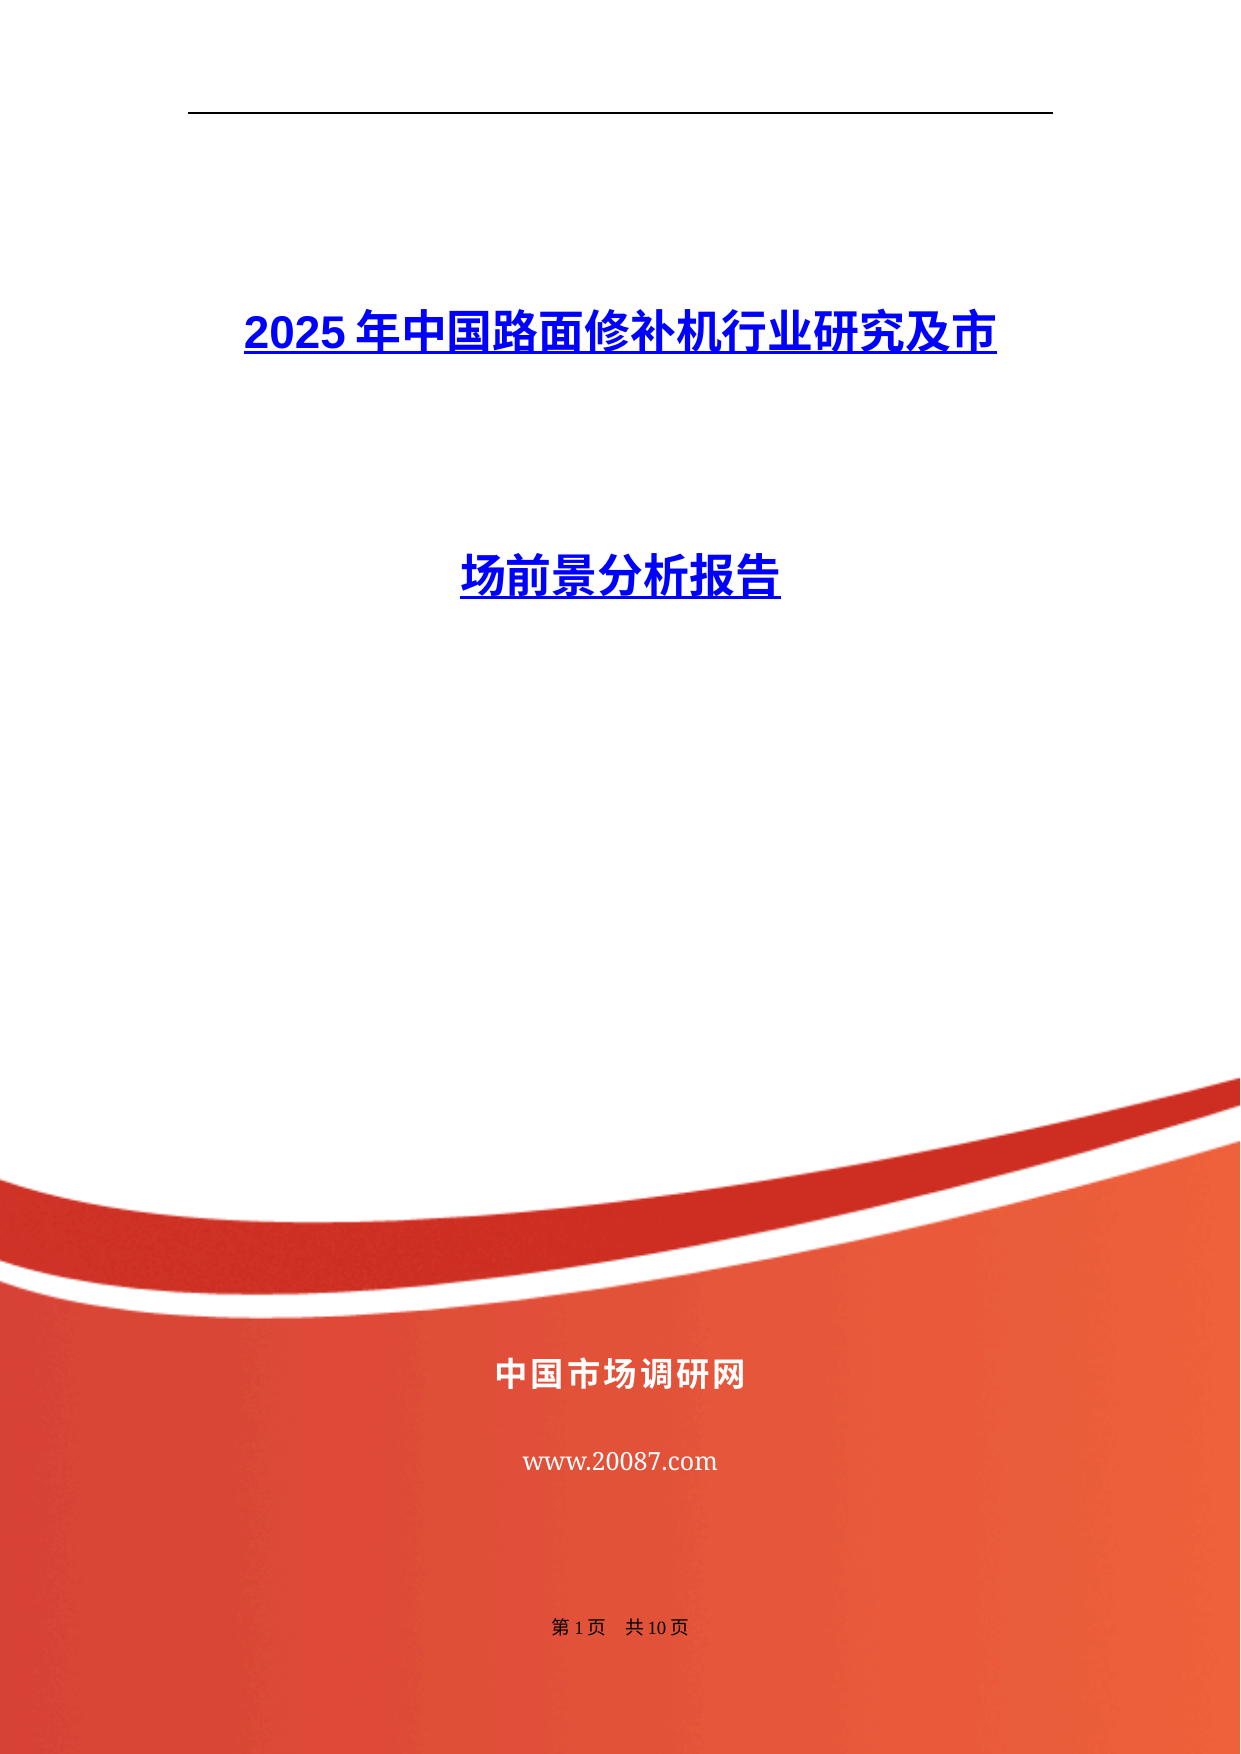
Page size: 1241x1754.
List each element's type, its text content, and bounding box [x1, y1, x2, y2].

subtitle 中国市场调研网 [187, 1339, 1053, 1404]
picture [0, 1006, 1241, 1754]
table_header 2025年中国路面修补机行业研究及市场前景分析报告 [188, 207, 1053, 773]
text www.20087.com [187, 1428, 1053, 1493]
